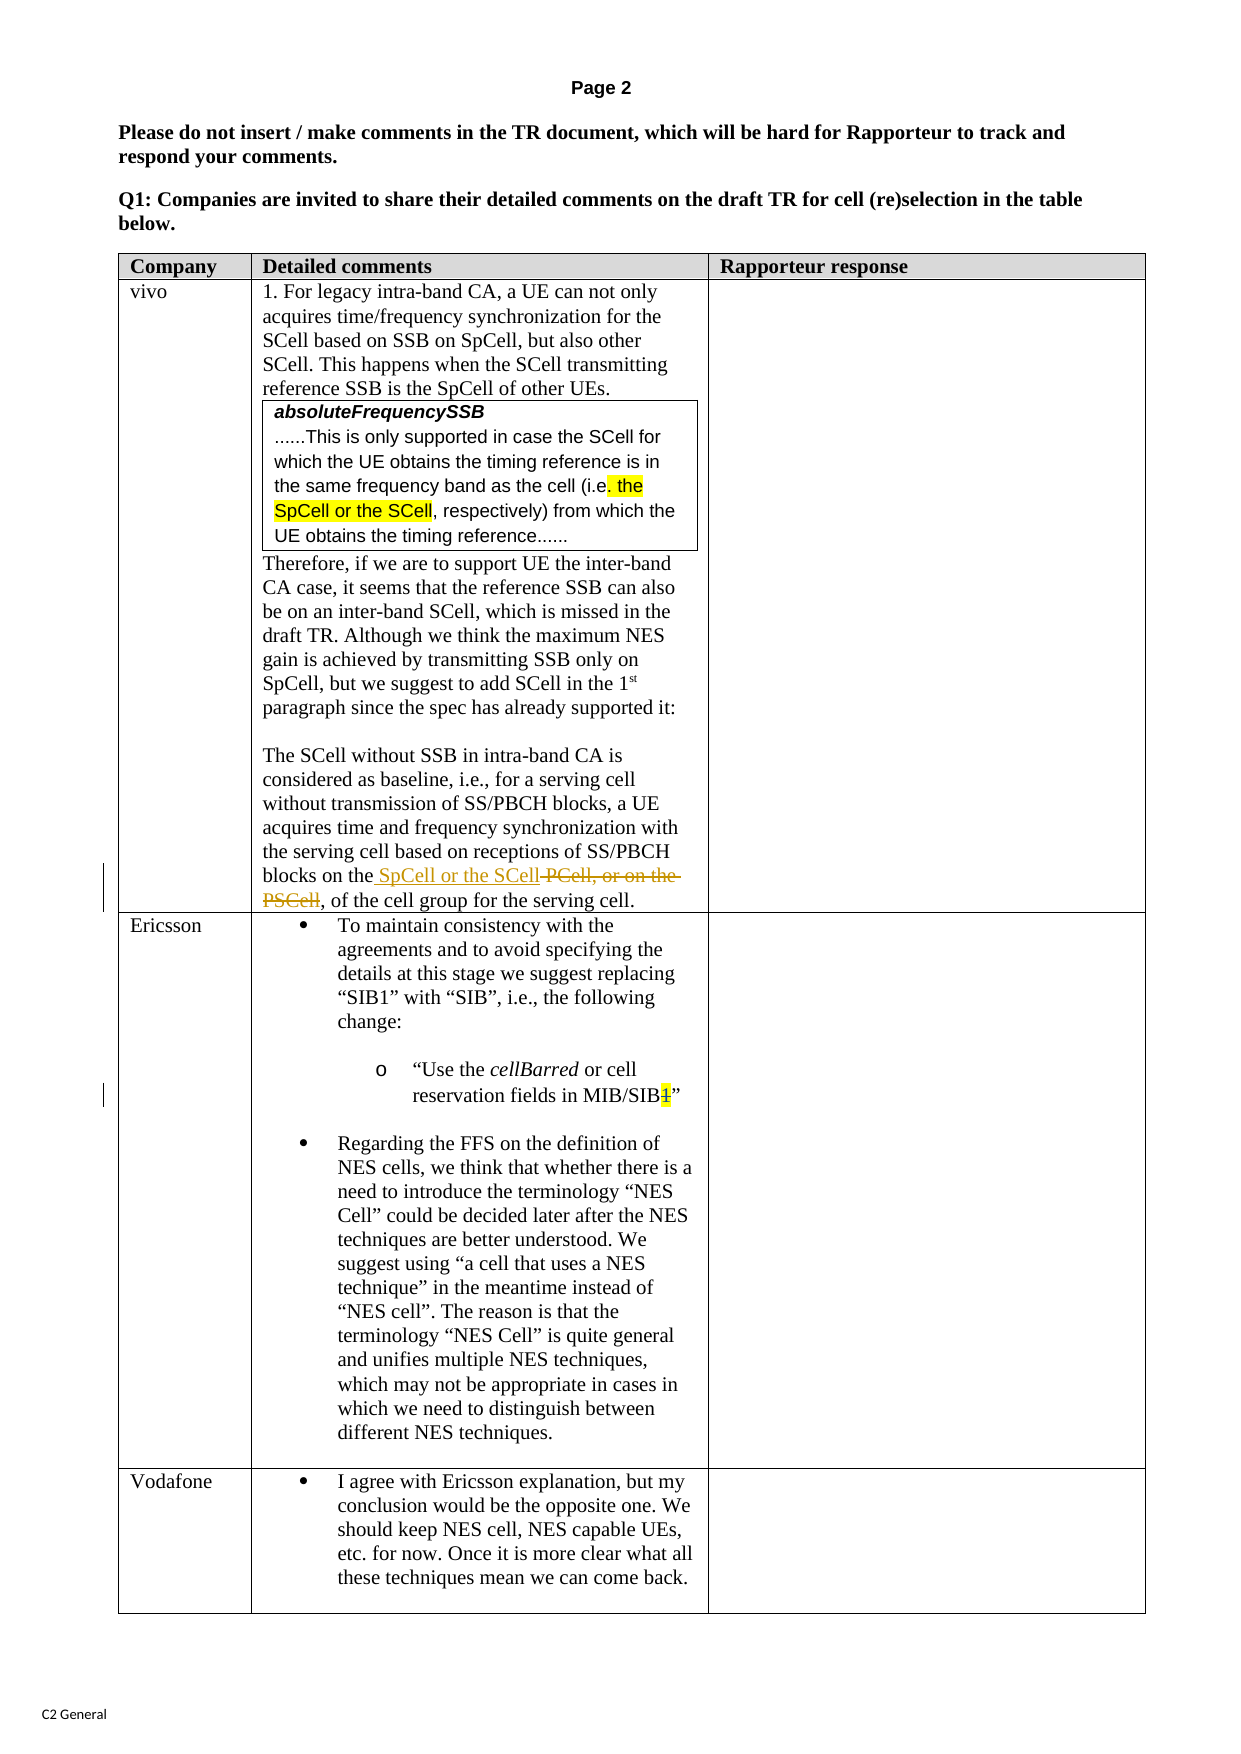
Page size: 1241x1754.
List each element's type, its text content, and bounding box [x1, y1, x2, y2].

table_cell 1. For legacy intra-band CA, a UE can not only acquires time/frequency synchronization for the SCell based on SSB on SpCell, but also other SCell. This happens when the SCell transmitting reference SSB is the SpCell of other UEs. Therefore, if we are to support UE the inter-band CA case, it seems that the reference SSB can also be on an inter-band SCell, which is missed in the draft TR. Although we think the maximum NES gain is achieved by transmitting SSB only on SpCell, but we suggest to add SCell in the 1st paragraph since the spec has already supported it: The SCell without SSB in intra-band CA is considered as baseline, i.e., for a serving cell without transmission of SS/PBCH blocks, a UE acquires time and frequency synchronization with the serving cell based on receptions of SS/PBCH blocks on the, of the cell group for the serving cell. [252, 280, 708, 912]
table_cell To maintain consistency with the agreements and to avoid specifying the details at this stage we suggest replacing “SIB1” with “SIB”, i.e., the following change: “Use the cellBarred or cell reservation fields in MIB/SIB” Regarding the FFS on the definition of NES cells, we think that whether there is a need to introduce the terminology “NES Cell” could be decided later after the NES techniques are better understood. We suggest using “a cell that uses a NES technique” in the meantime instead of “NES cell”. The reason is that the terminology “NES Cell” is quite general and unifies multiple NES techniques, which may not be appropriate in cases in which we need to distinguish between different NES techniques. [252, 913, 708, 1468]
table_header Rapporteur response [709, 254, 1145, 278]
table_cell [709, 913, 1145, 1468]
table_header Detailed comments [252, 254, 708, 278]
table_cell [709, 280, 1145, 912]
table_cell Ericsson [119, 913, 251, 1468]
text Please do not insert / make comments in the TR document, which will be hard for Rapporteur to track and respond your comments. [118, 119, 1122, 168]
text Q1: Companies are invited to share their detailed comments on the draft TR for cell (re)selection in the table below. [118, 186, 1122, 234]
table_cell Vodafone [119, 1469, 251, 1613]
table_cell [709, 1469, 1145, 1613]
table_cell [252, 1469, 708, 1613]
table_cell vivo [119, 280, 251, 912]
table_header Company [119, 254, 251, 278]
